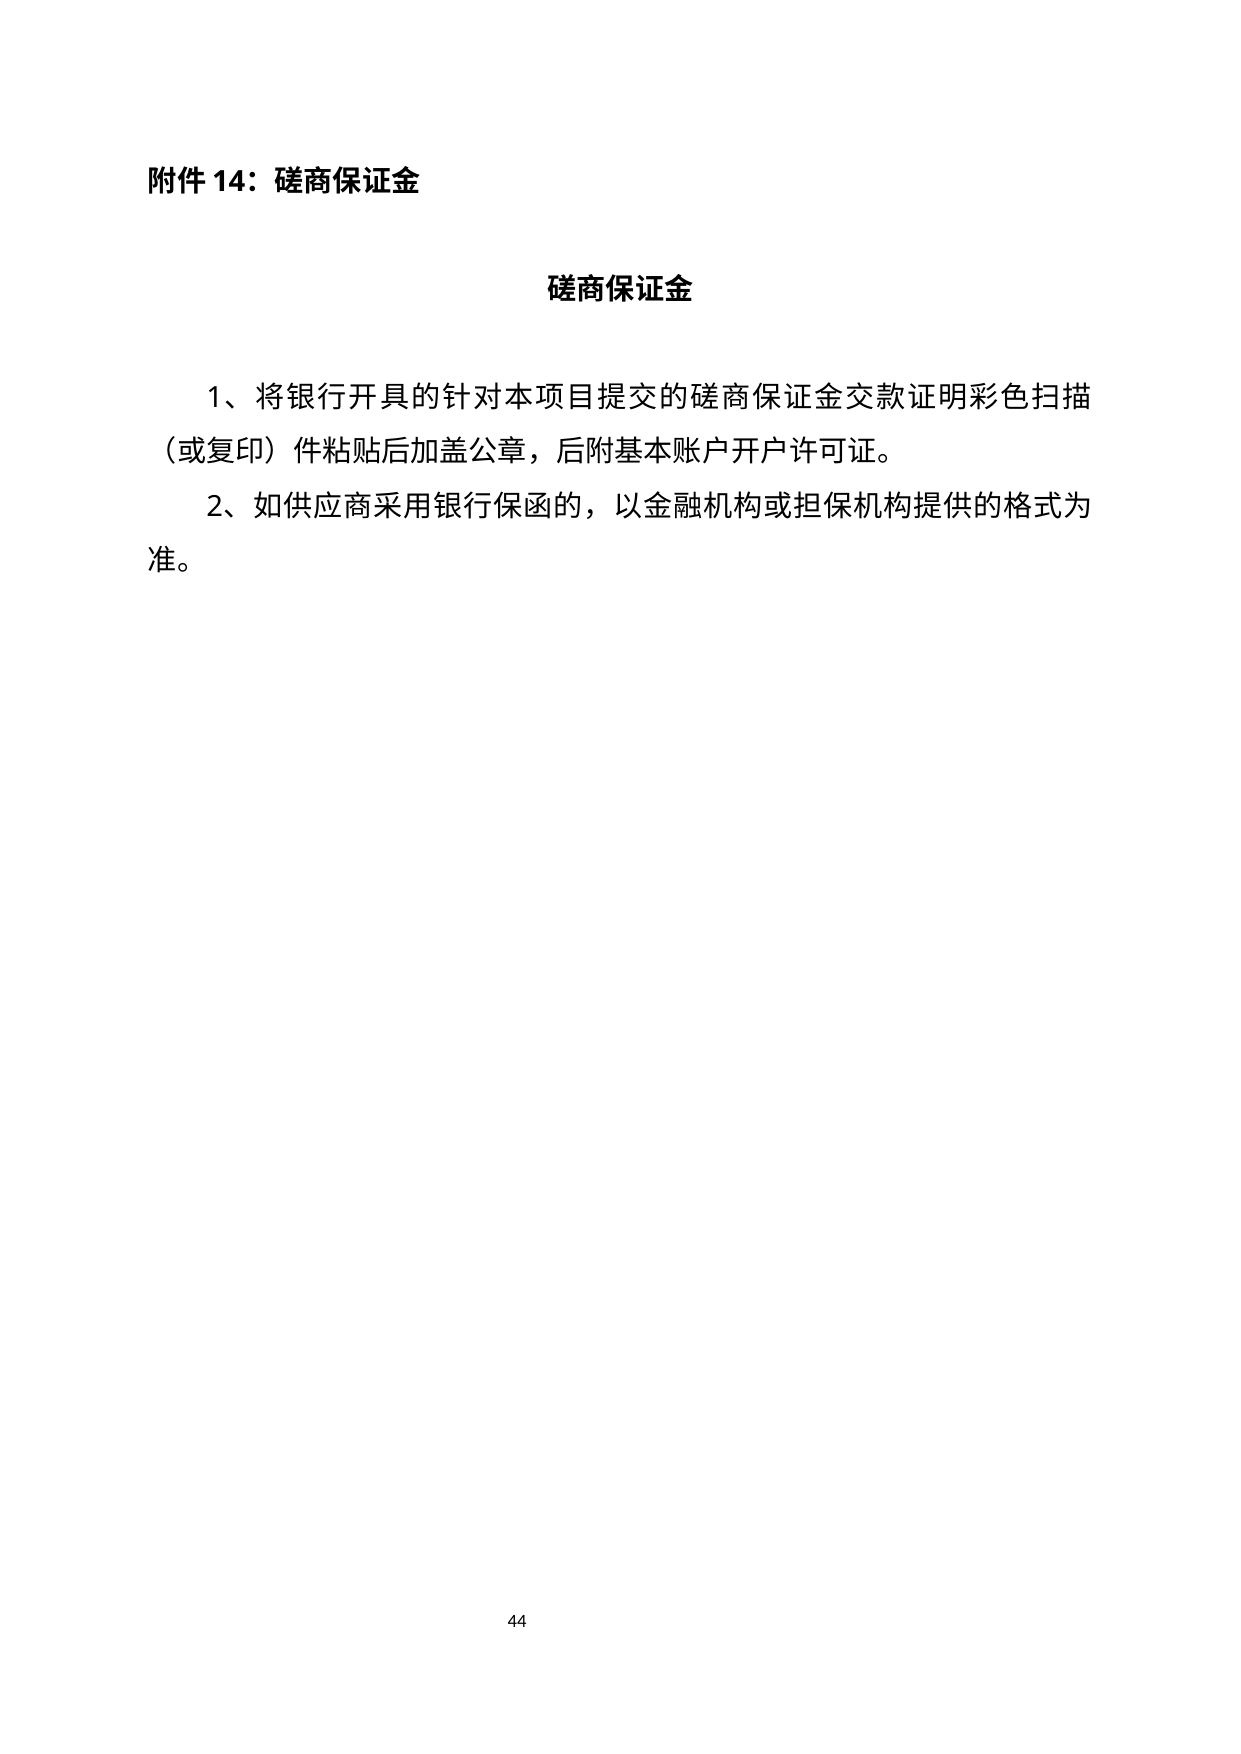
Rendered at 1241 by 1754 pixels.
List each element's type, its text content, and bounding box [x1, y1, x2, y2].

text 2、如供应商采用银行保函的，以金融机构或担保机构提供的格式为准。 [148, 473, 1093, 581]
text 1、将银行开具的针对本项目提交的磋商保证金交款证明彩色扫描（或复印）件粘贴后加盖公章，后附基本账户开户许可证。 [148, 364, 1093, 473]
text 附件14：磋商保证金 [148, 148, 1093, 202]
text 磋商保证金 [148, 256, 1093, 310]
